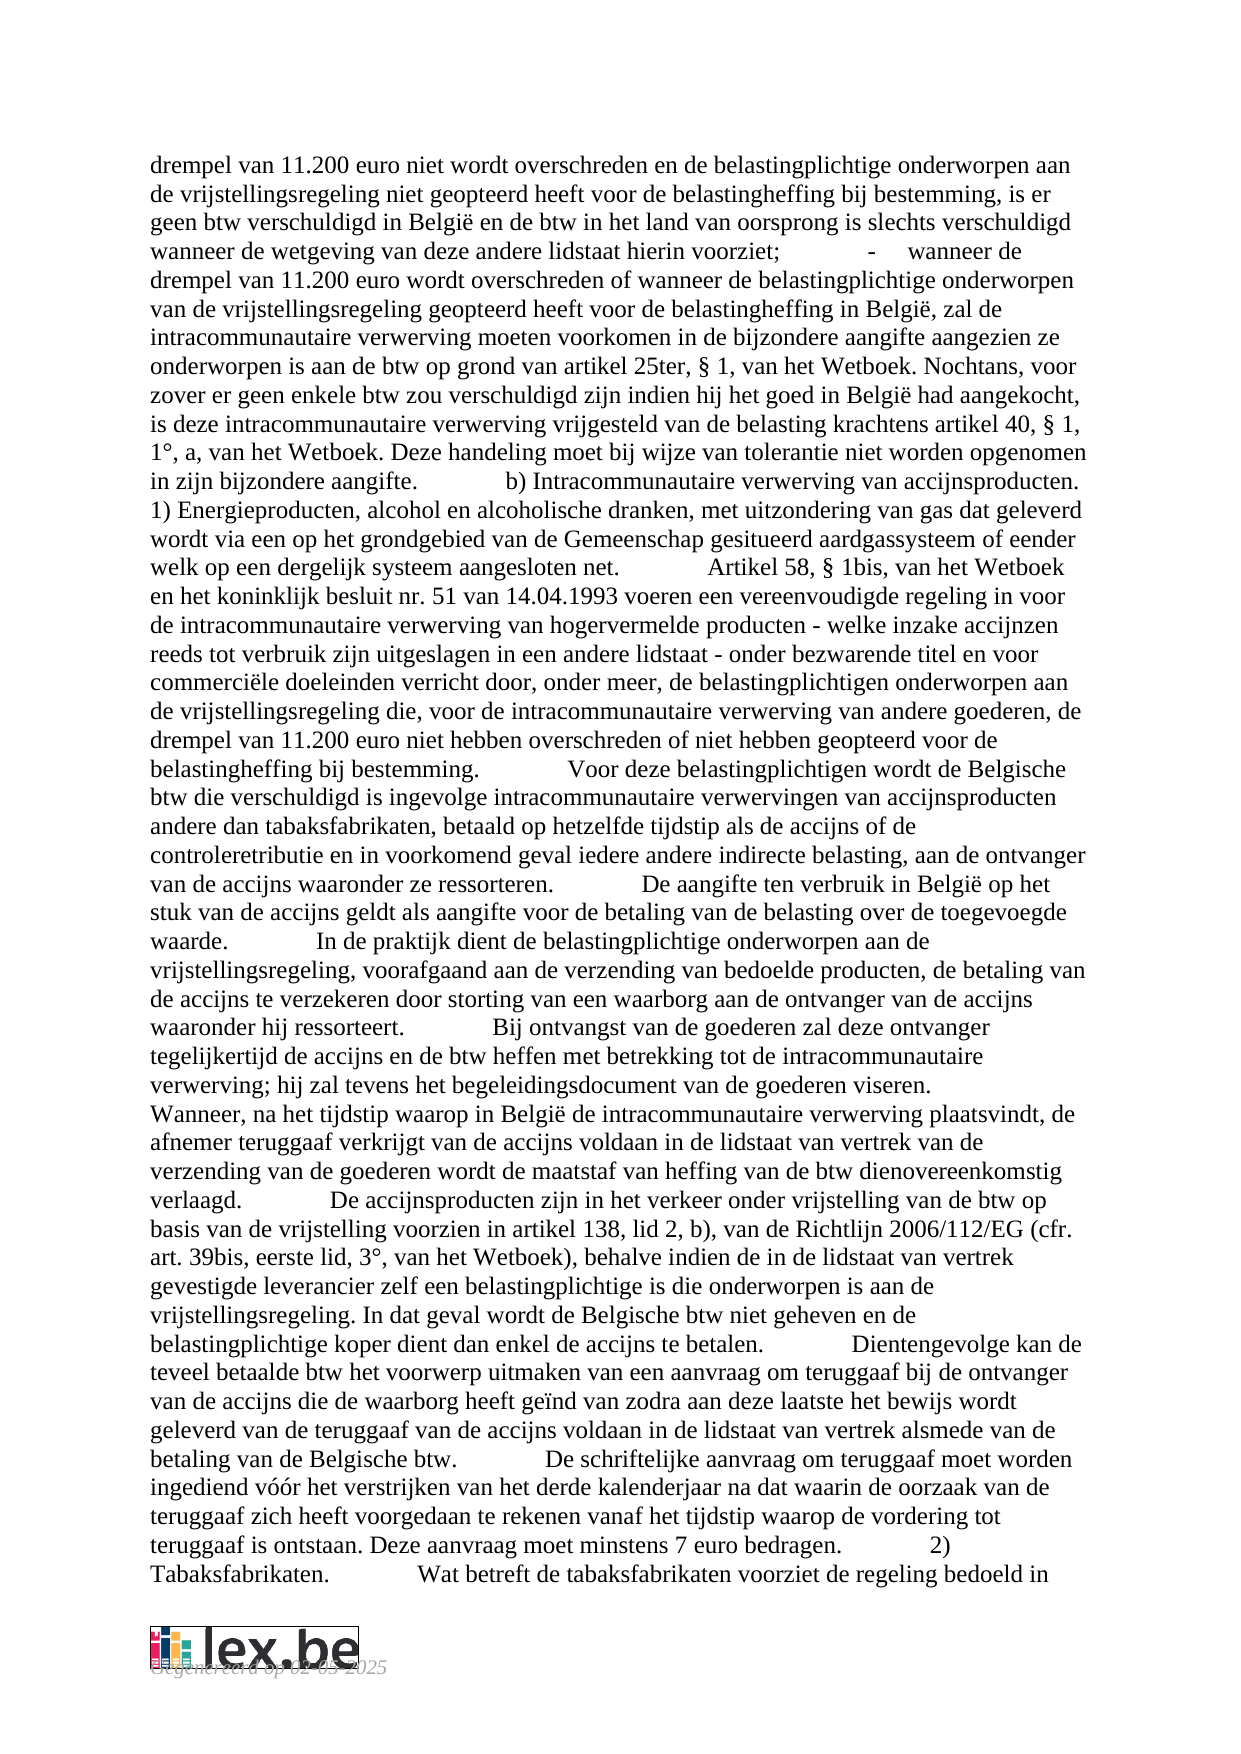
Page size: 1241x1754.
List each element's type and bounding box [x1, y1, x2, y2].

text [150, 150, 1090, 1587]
picture [151, 1627, 358, 1668]
